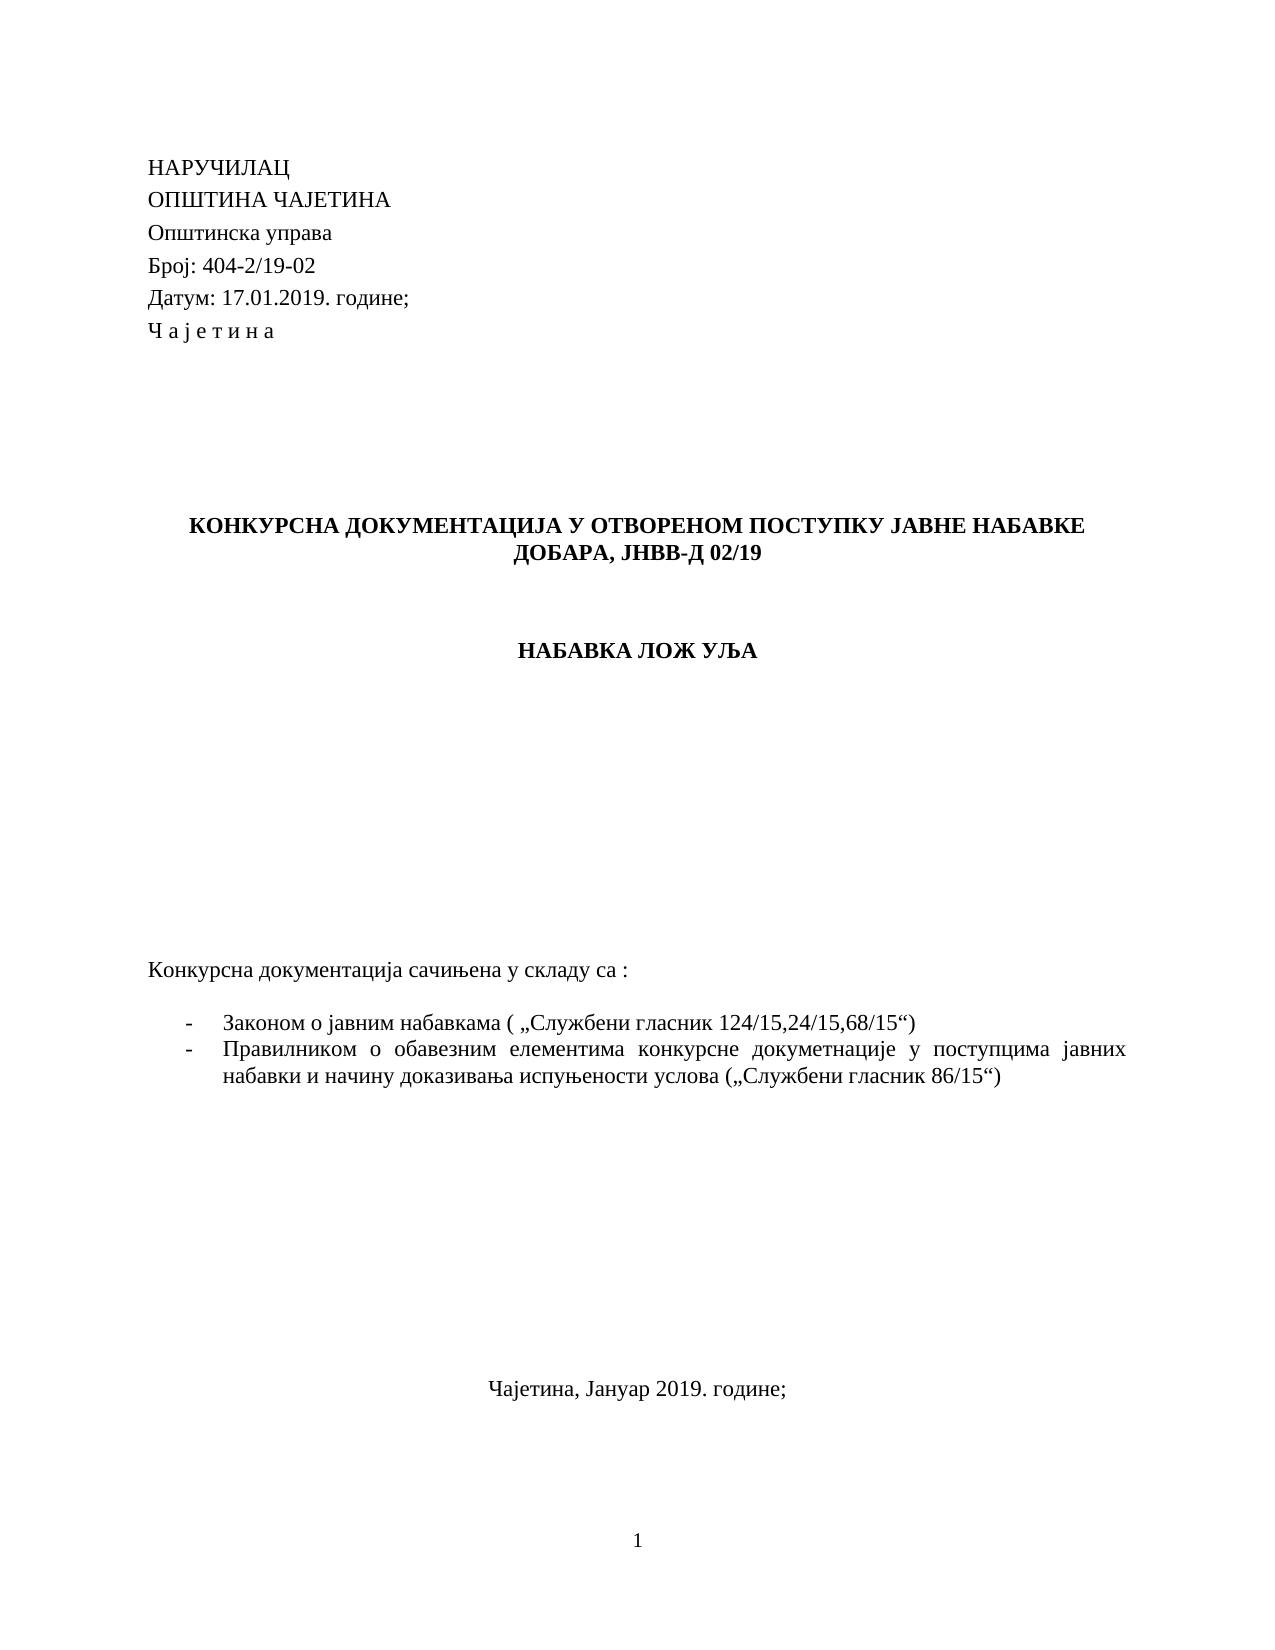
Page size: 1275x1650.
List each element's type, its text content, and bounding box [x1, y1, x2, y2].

list Законом о јавним набавкама ( „Службени гласник 124/15,24/15,68/15“) [185, 1009, 1127, 1036]
text КОНКУРСНА ДОКУМЕНТАЦИЈА У ОТВОРЕНОМ ПОСТУПКУ ЈАВНЕ НАБАВКЕ ДОБАРА, ЈНВВ-Д 02/19 [148, 512, 1127, 565]
text ОПШТИНА ЧАЈЕТИНА [148, 186, 1127, 213]
text Датум: 17.01.2019. године; [148, 284, 1127, 311]
text Општинска управа [148, 219, 1127, 245]
text Ч а ј е т и н а [148, 317, 1127, 343]
list Правилником о обавезним елементима конкурсне докуметнације у поступцима јавних набавки и начину доказивања испуњености услова („Службени гласник 86/15“) [185, 1036, 1127, 1088]
text НАРУЧИЛАЦ [148, 154, 1127, 180]
text Број: 404-2/19-02 [148, 252, 1127, 278]
text Конкурсна документација сачињена у складу са : [148, 956, 1127, 983]
text Чајетина, Јануар 2019. године; [148, 1375, 1127, 1402]
text НАБАВКА ЛОЖ УЉА [148, 637, 1127, 663]
